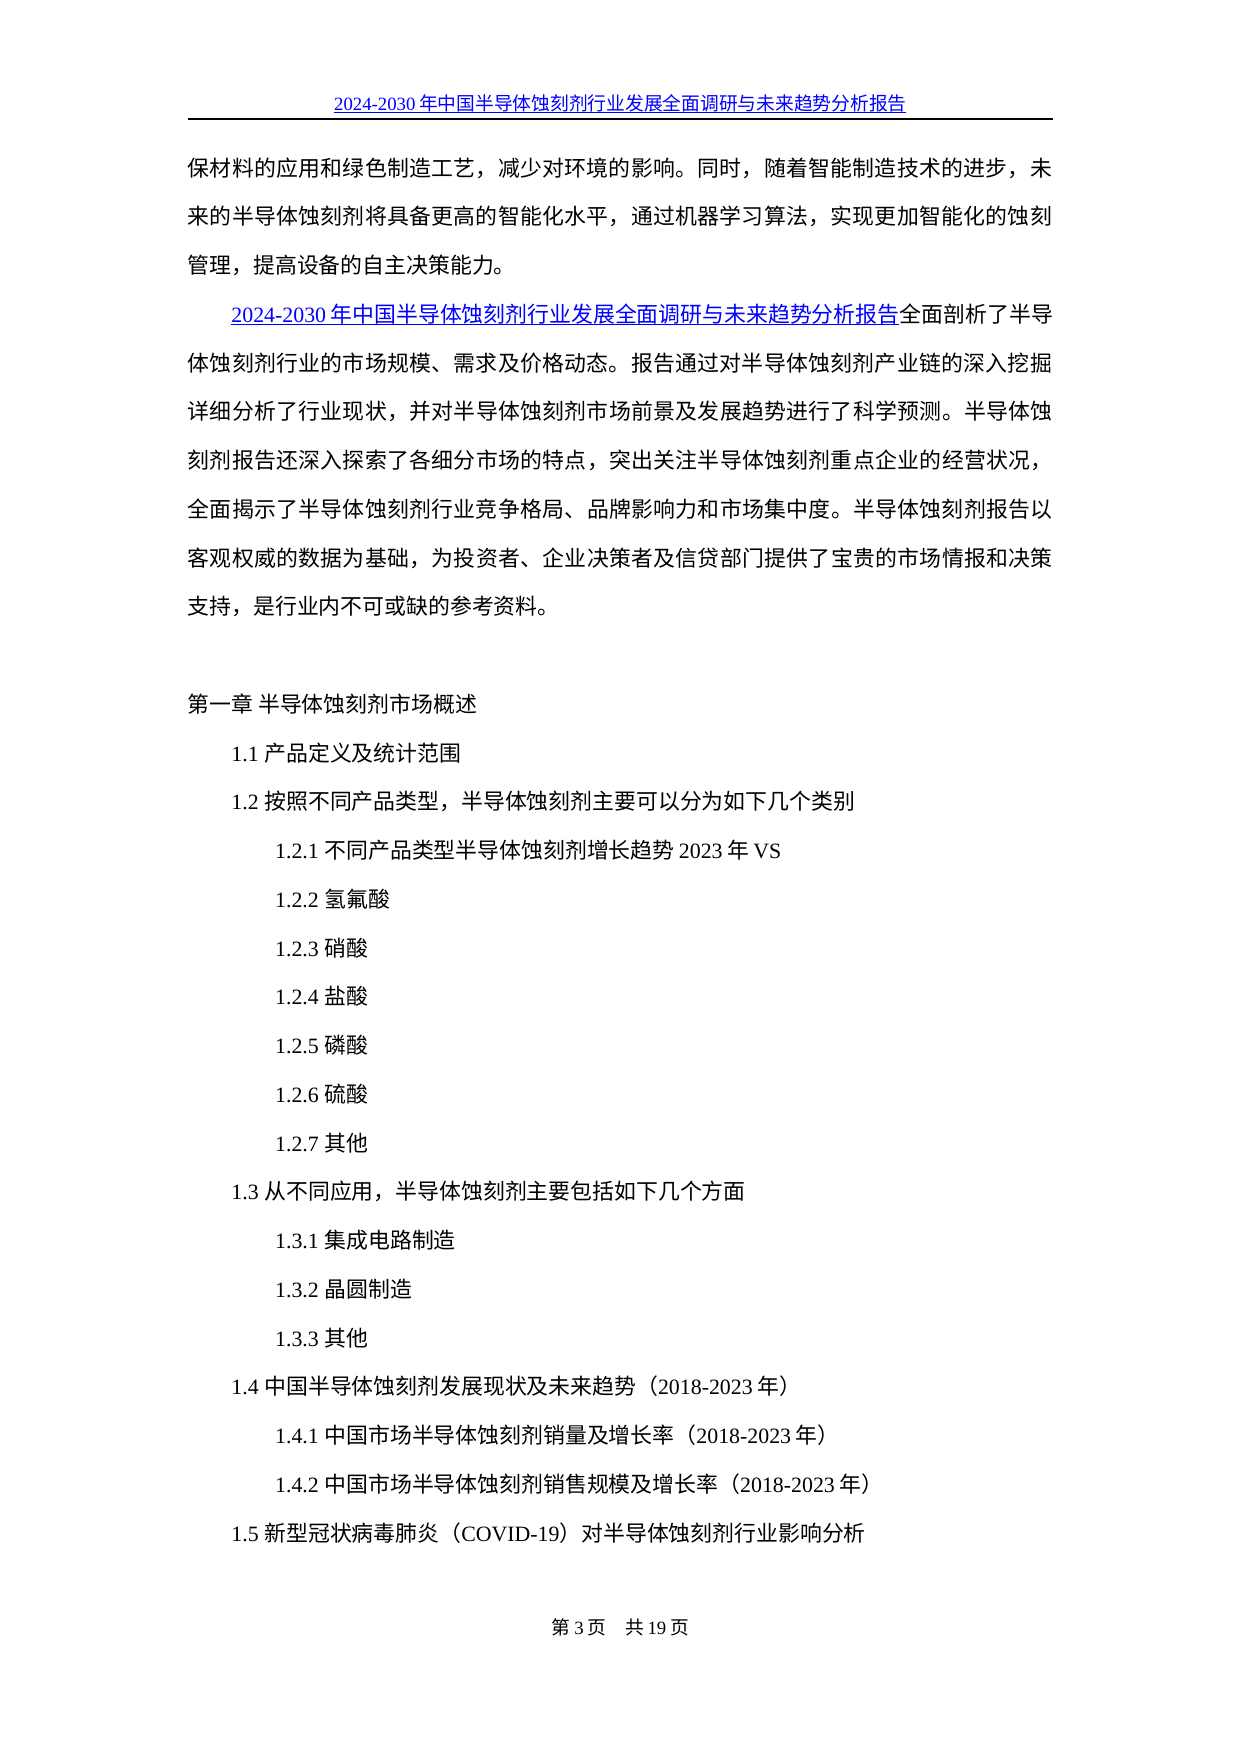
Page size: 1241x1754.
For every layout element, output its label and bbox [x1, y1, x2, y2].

text [187, 150, 1053, 1548]
